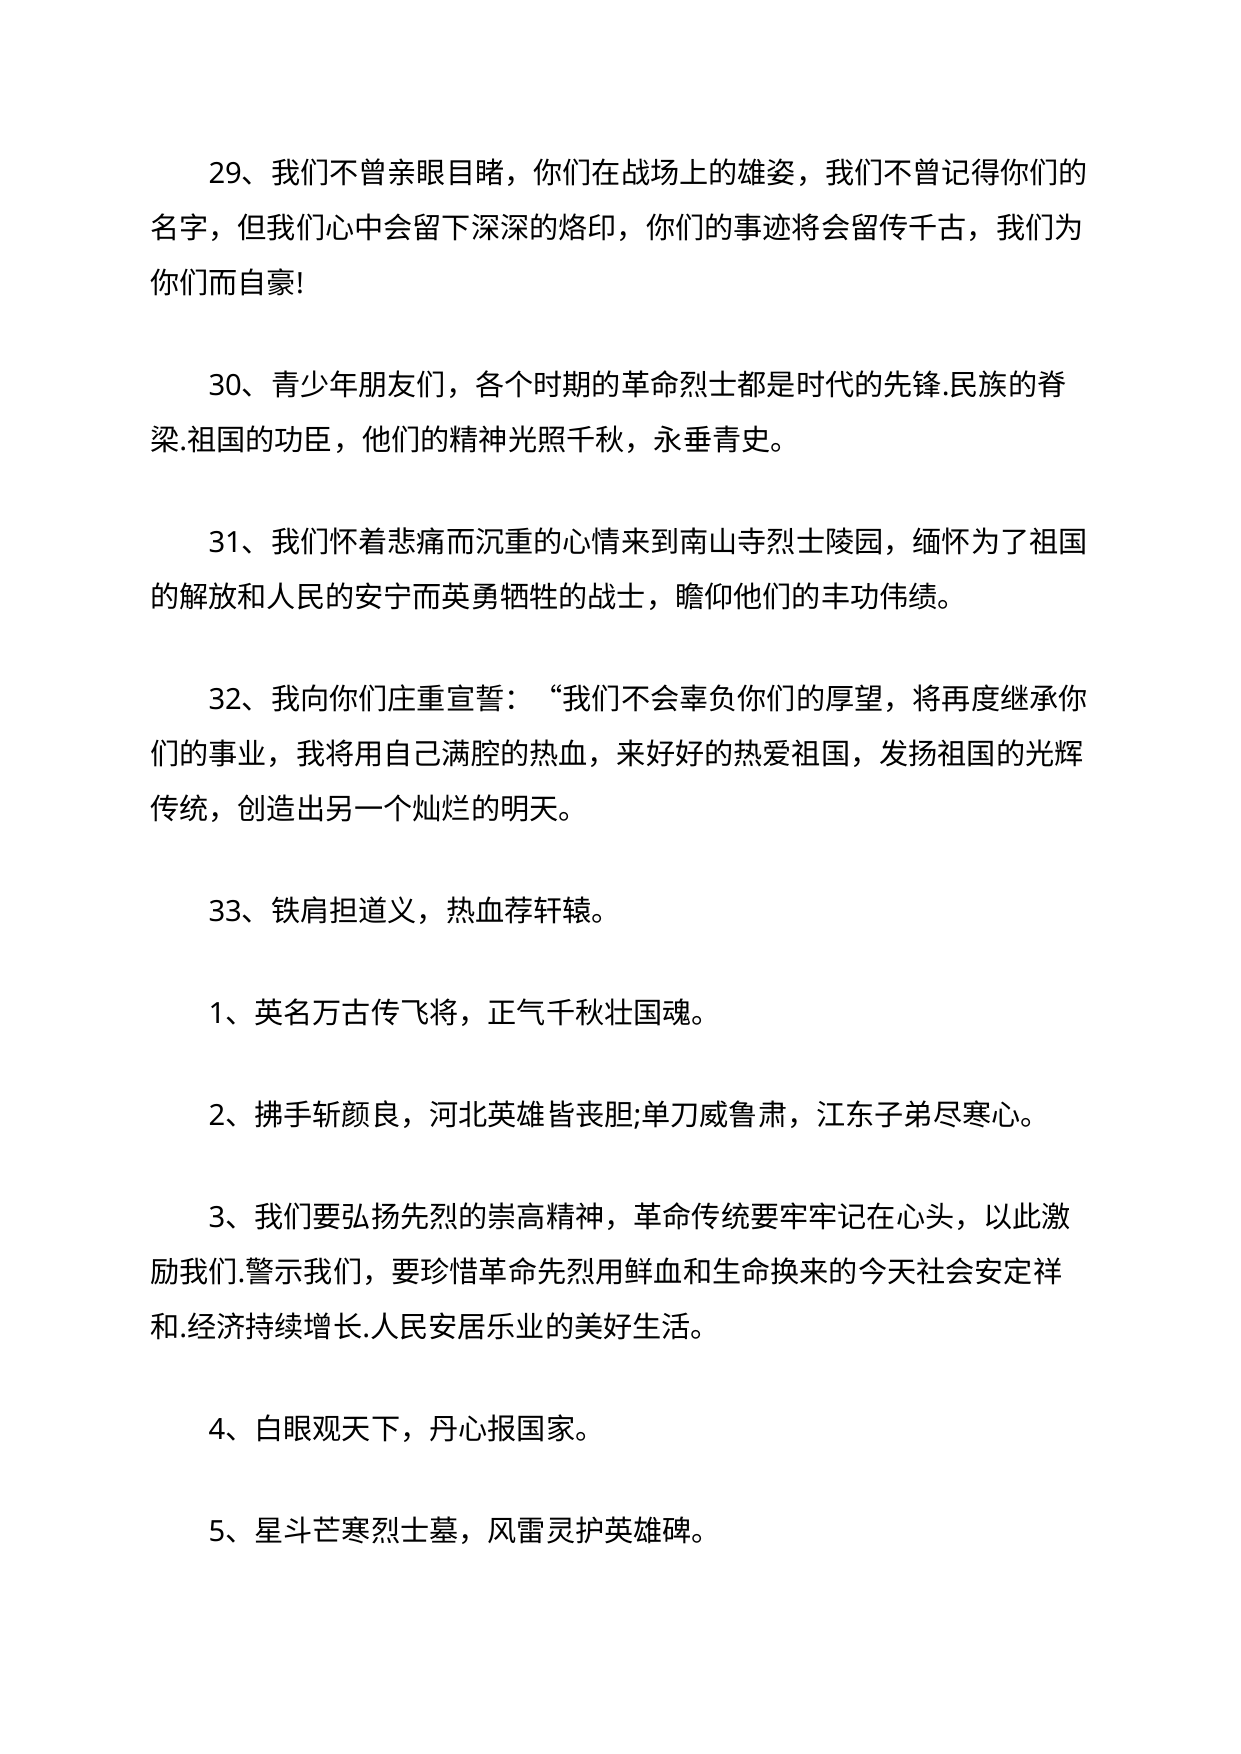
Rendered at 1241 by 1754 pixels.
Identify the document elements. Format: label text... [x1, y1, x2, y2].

text 2、拂手斩颜良，河北英雄皆丧胆;单刀威鲁肃，江东子弟尽寒心。 [150, 1091, 1090, 1134]
text 32、我向你们庄重宣誓：“我们不会辜负你们的厚望，将再度继承你们的事业，我将用自己满腔的热血，来好好的热爱祖国，发扬祖国的光辉传统，创造出另一个灿烂的明天。 [150, 676, 1090, 828]
text 4、白眼观天下，丹心报国家。 [150, 1405, 1090, 1448]
text 31、我们怀着悲痛而沉重的心情来到南山寺烈士陵园，缅怀为了祖国的解放和人民的安宁而英勇牺牲的战士，瞻仰他们的丰功伟绩。 [150, 519, 1090, 616]
text 5、星斗芒寒烈士墓，风雷灵护英雄碑。 [150, 1507, 1090, 1549]
text 1、英名万古传飞将，正气千秋壮国魂。 [150, 989, 1090, 1032]
text 33、铁肩担道义，热血荐轩辕。 [150, 887, 1090, 930]
text 3、我们要弘扬先烈的崇高精神，革命传统要牢牢记在心头，以此激励我们.警示我们，要珍惜革命先烈用鲜血和生命换来的今天社会安定祥和.经济持续增长.人民安居乐业的美好生活。 [150, 1193, 1090, 1346]
text 30、青少年朋友们，各个时期的革命烈士都是时代的先锋.民族的脊梁.祖国的功臣，他们的精神光照千秋，永垂青史。 [150, 362, 1090, 459]
text 29、我们不曾亲眼目睹，你们在战场上的雄姿，我们不曾记得你们的名字，但我们心中会留下深深的烙印，你们的事迹将会留传千古，我们为你们而自豪! [150, 150, 1090, 302]
